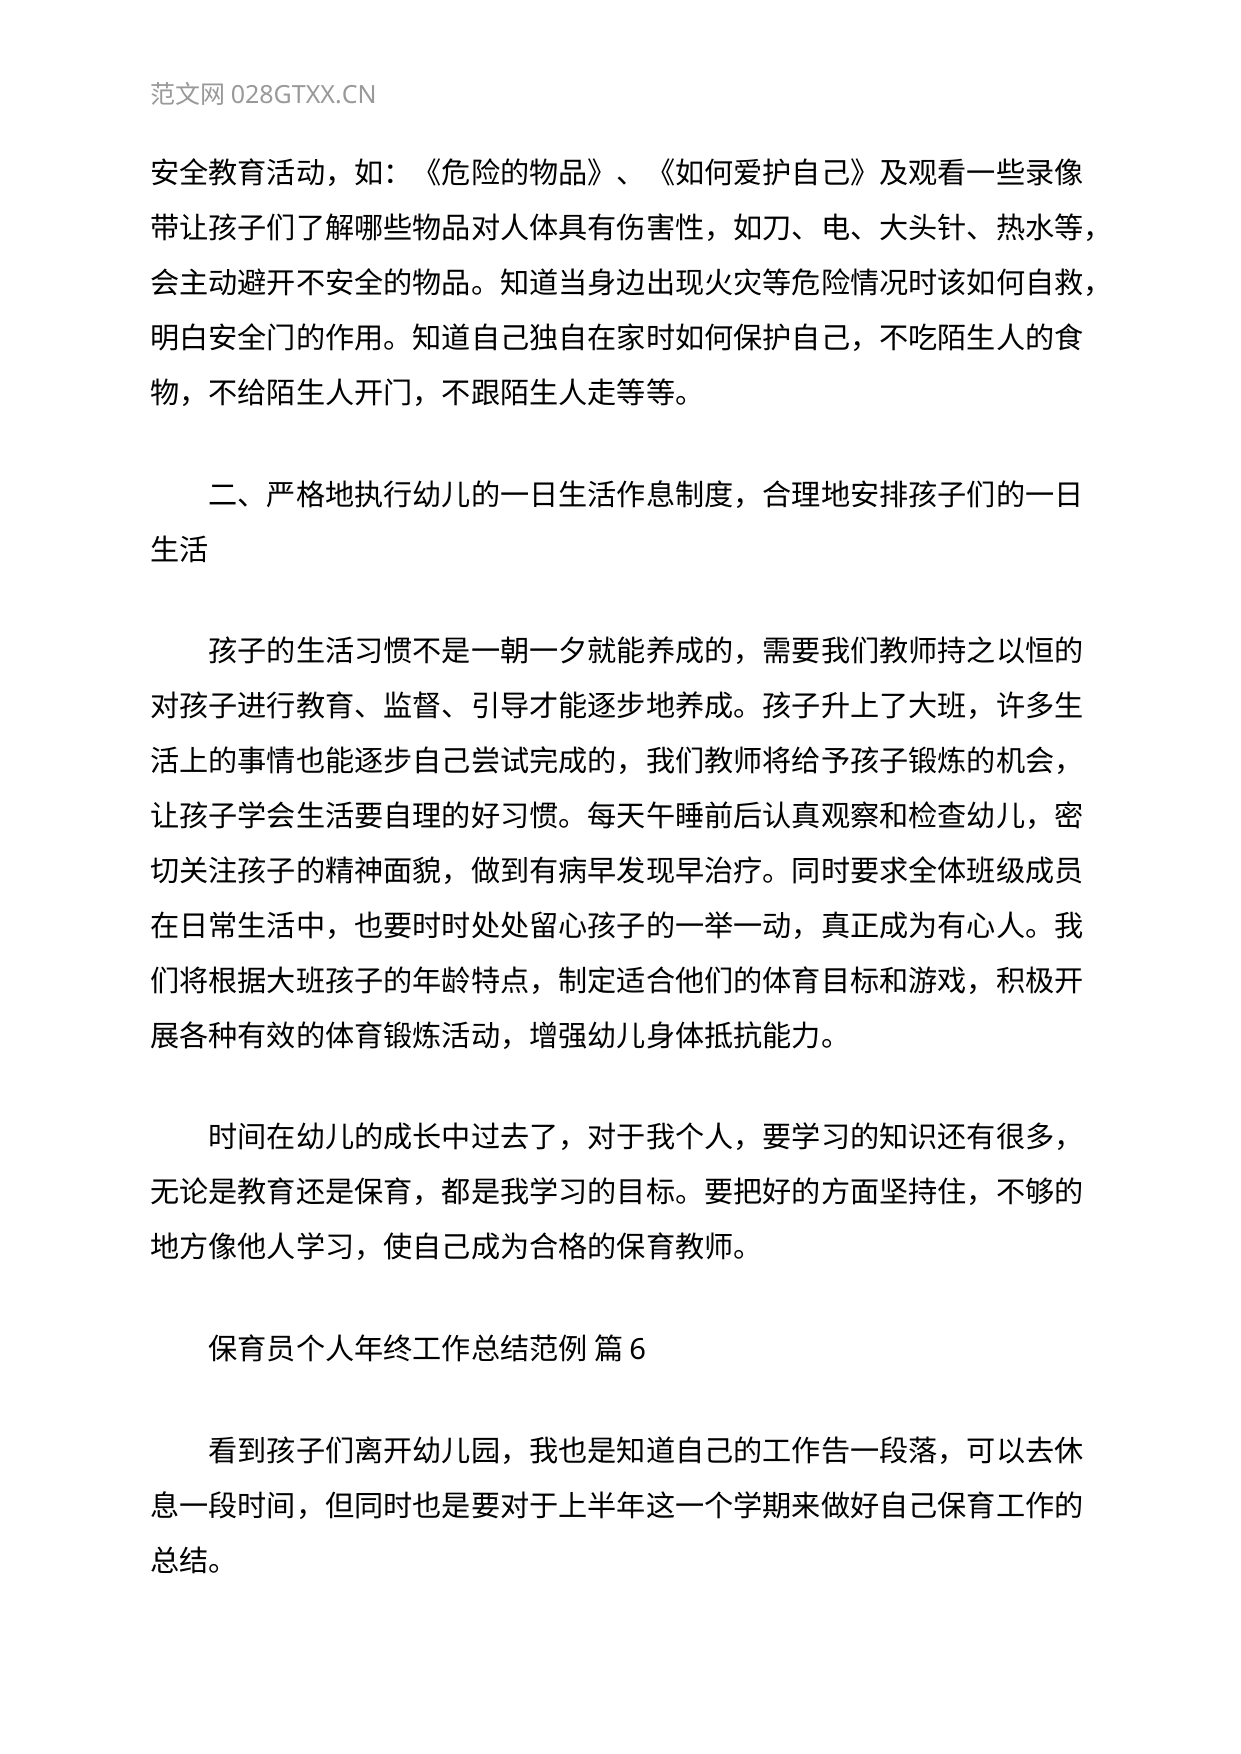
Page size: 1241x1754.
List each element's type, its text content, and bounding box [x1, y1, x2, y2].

text 二、严格地执行幼儿的一日生活作息制度，合理地安排孩子们的一日生活 [150, 471, 1090, 568]
text 保育员个人年终工作总结范例 篇6 [150, 1326, 1090, 1368]
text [150, 150, 1090, 412]
text 孩子的生活习惯不是一朝一夕就能养成的，需要我们教师持之以恒的对孩子进行教育、监督、引导才能逐步地养成。孩子升上了大班，许多生活上的事情也能逐步自己尝试完成的，我们教师将给予孩子锻炼的机会，让孩子学会生活要自理的好习惯。每天午睡前后认真观察和检查幼儿，密切关注孩子的精神面貌，做到有病早发现早治疗。同时要求全体班级成员在日常生活中，也要时时处处留心孩子的一举一动，真正成为有心人。我们将根据大班孩子的年龄特点，制定适合他们的体育目标和游戏，积极开展各种有效的体育锻炼活动，增强幼儿身体抵抗能力。 [150, 628, 1090, 1054]
text 时间在幼儿的成长中过去了，对于我个人，要学习的知识还有很多，无论是教育还是保育，都是我学习的目标。要把好的方面坚持住，不够的地方像他人学习，使自己成为合格的保育教师。 [150, 1114, 1090, 1266]
text 看到孩子们离开幼儿园，我也是知道自己的工作告一段落，可以去休息一段时间，但同时也是要对于上半年这一个学期来做好自己保育工作的总结。 [150, 1428, 1090, 1580]
